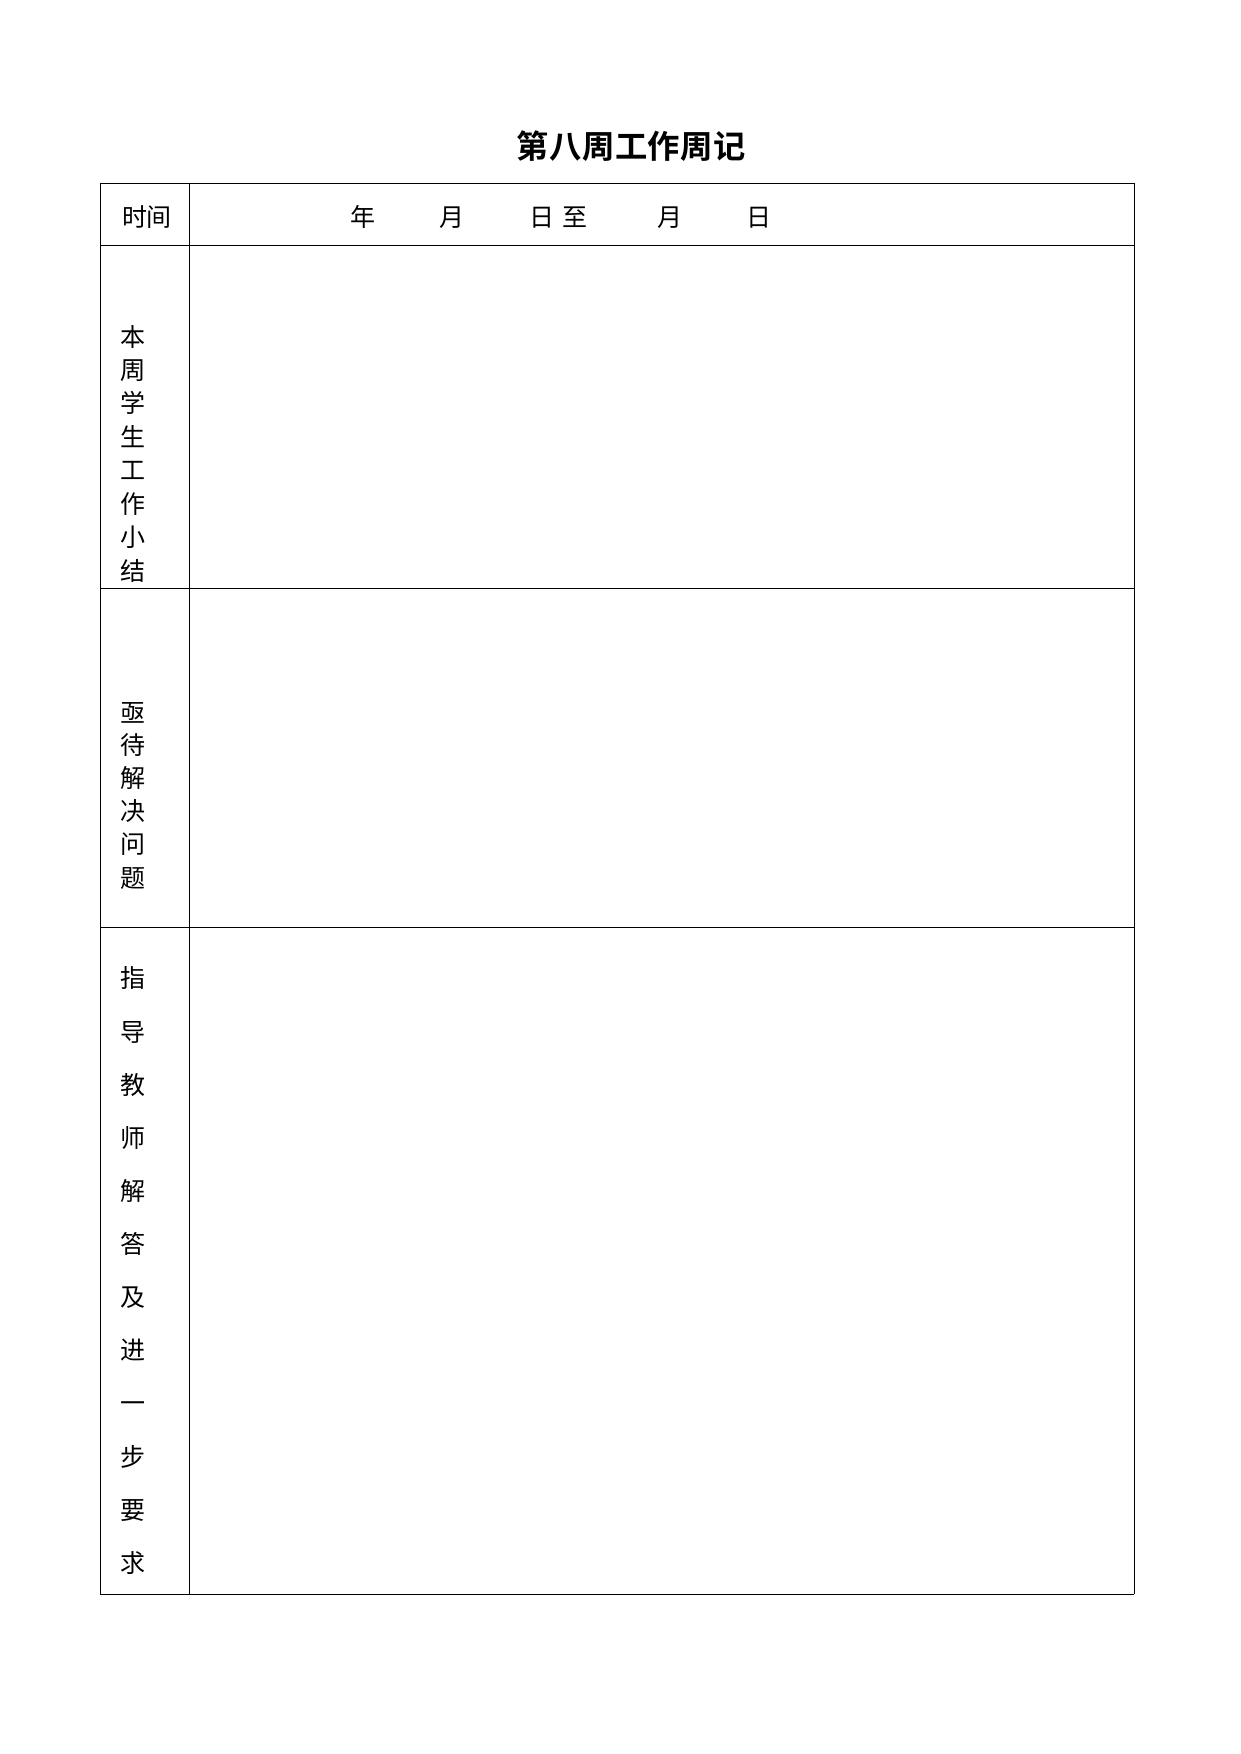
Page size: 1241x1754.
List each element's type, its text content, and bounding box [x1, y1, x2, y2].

table_header 年 月 日 至 月 日 [190, 184, 1134, 245]
text 第八周工作周记 [516, 126, 1135, 167]
table_header 时间 [101, 184, 189, 245]
table_cell 亟待 解决 问题 [101, 589, 189, 927]
table_cell [190, 589, 1134, 927]
table_cell 本周 学生 工作 小结 [101, 246, 189, 587]
table_cell [190, 928, 1134, 1593]
table_cell 指导 教师 解答 及进 一步 要求 [101, 928, 189, 1593]
table_cell [190, 246, 1134, 587]
